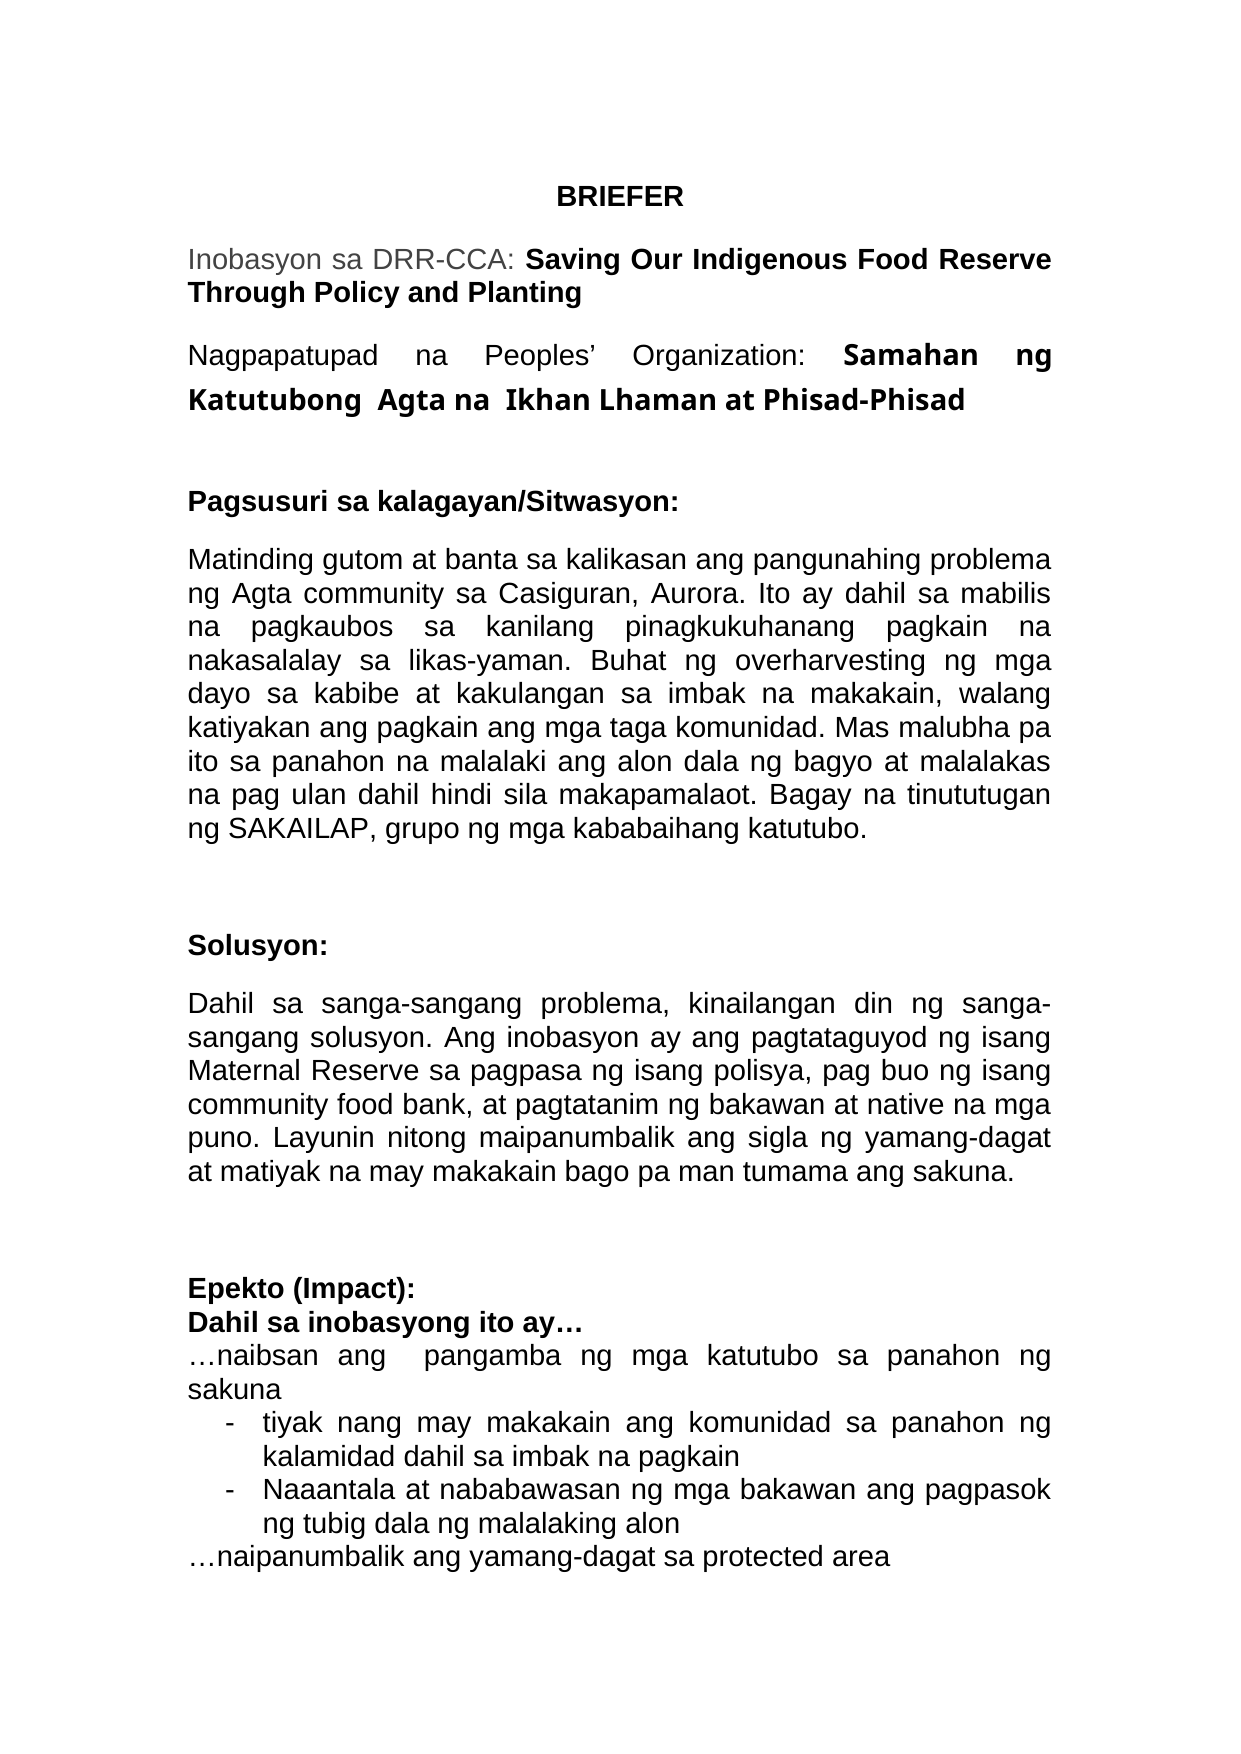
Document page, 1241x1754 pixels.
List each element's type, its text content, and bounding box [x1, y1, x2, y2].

text Matinding gutom at banta sa kalikasan ang pangunahing problema ng Agta community sa Casiguran, Aurora. Ito ay dahil sa mabilis na pagkaubos sa kanilang pinagkukuhanang pagkain na nakasalalay sa likas-yaman. Buhat ng overharvesting ng mga dayo sa kabibe at kakulangan sa imbak na makakain, walang katiyakan ang pagkain ang mga taga komunidad. Mas malubha pa ito sa panahon na malalaki ang alon dala ng bagyo at malalakas na pag ulan dahil hindi sila makapamalaot. Bagay na tinututugan ng SAKAILAP, grupo ng mga kababaihang katutubo. [187, 542, 1053, 844]
text Pagsusuri sa kalagayan/Sitwasyon: [187, 484, 1053, 517]
text …naibsan ang pangamba ng mga katutubo sa panahon ng sakuna [187, 1338, 1053, 1405]
text Epekto (Impact): [187, 1271, 1053, 1304]
list tiyak nang may makakain ang komunidad sa panahon ng kalamidad dahil sa imbak na pagkain [225, 1405, 1053, 1472]
text Solusyon: [187, 928, 1053, 961]
text Nagpapatupad na Peoples’ Organization: Samahan ng Katutubong Agta na Ikhan Lhaman at Phisad-Phisad [187, 334, 1053, 419]
subtitle BRIEFER [187, 179, 1053, 213]
text Dahil sa inobasyong ito ay… [187, 1304, 1053, 1338]
subtitle Inobasyon sa DRR-CCA: Saving Our Indigenous Food Reserve Through Policy and Planting [187, 242, 1053, 309]
text Dahil sa sanga-sangang problema, kinailangan din ng sanga-sangang solusyon. Ang inobasyon ay ang pagtataguyod ng isang Maternal Reserve sa pagpasa ng isang polisya, pag buo ng isang community food bank, at pagtatanim ng bakawan at native na mga puno. Layunin nitong maipanumbalik ang sigla ng yamang-dagat at matiyak na may makakain bago pa man tumama ang sakuna. [187, 986, 1053, 1187]
text …naipanumbalik ang yamang-dagat sa protected area [187, 1539, 1053, 1573]
list Naaantala at nababawasan ng mga bakawan ang pagpasok ng tubig dala ng malalaking alon [225, 1472, 1053, 1539]
